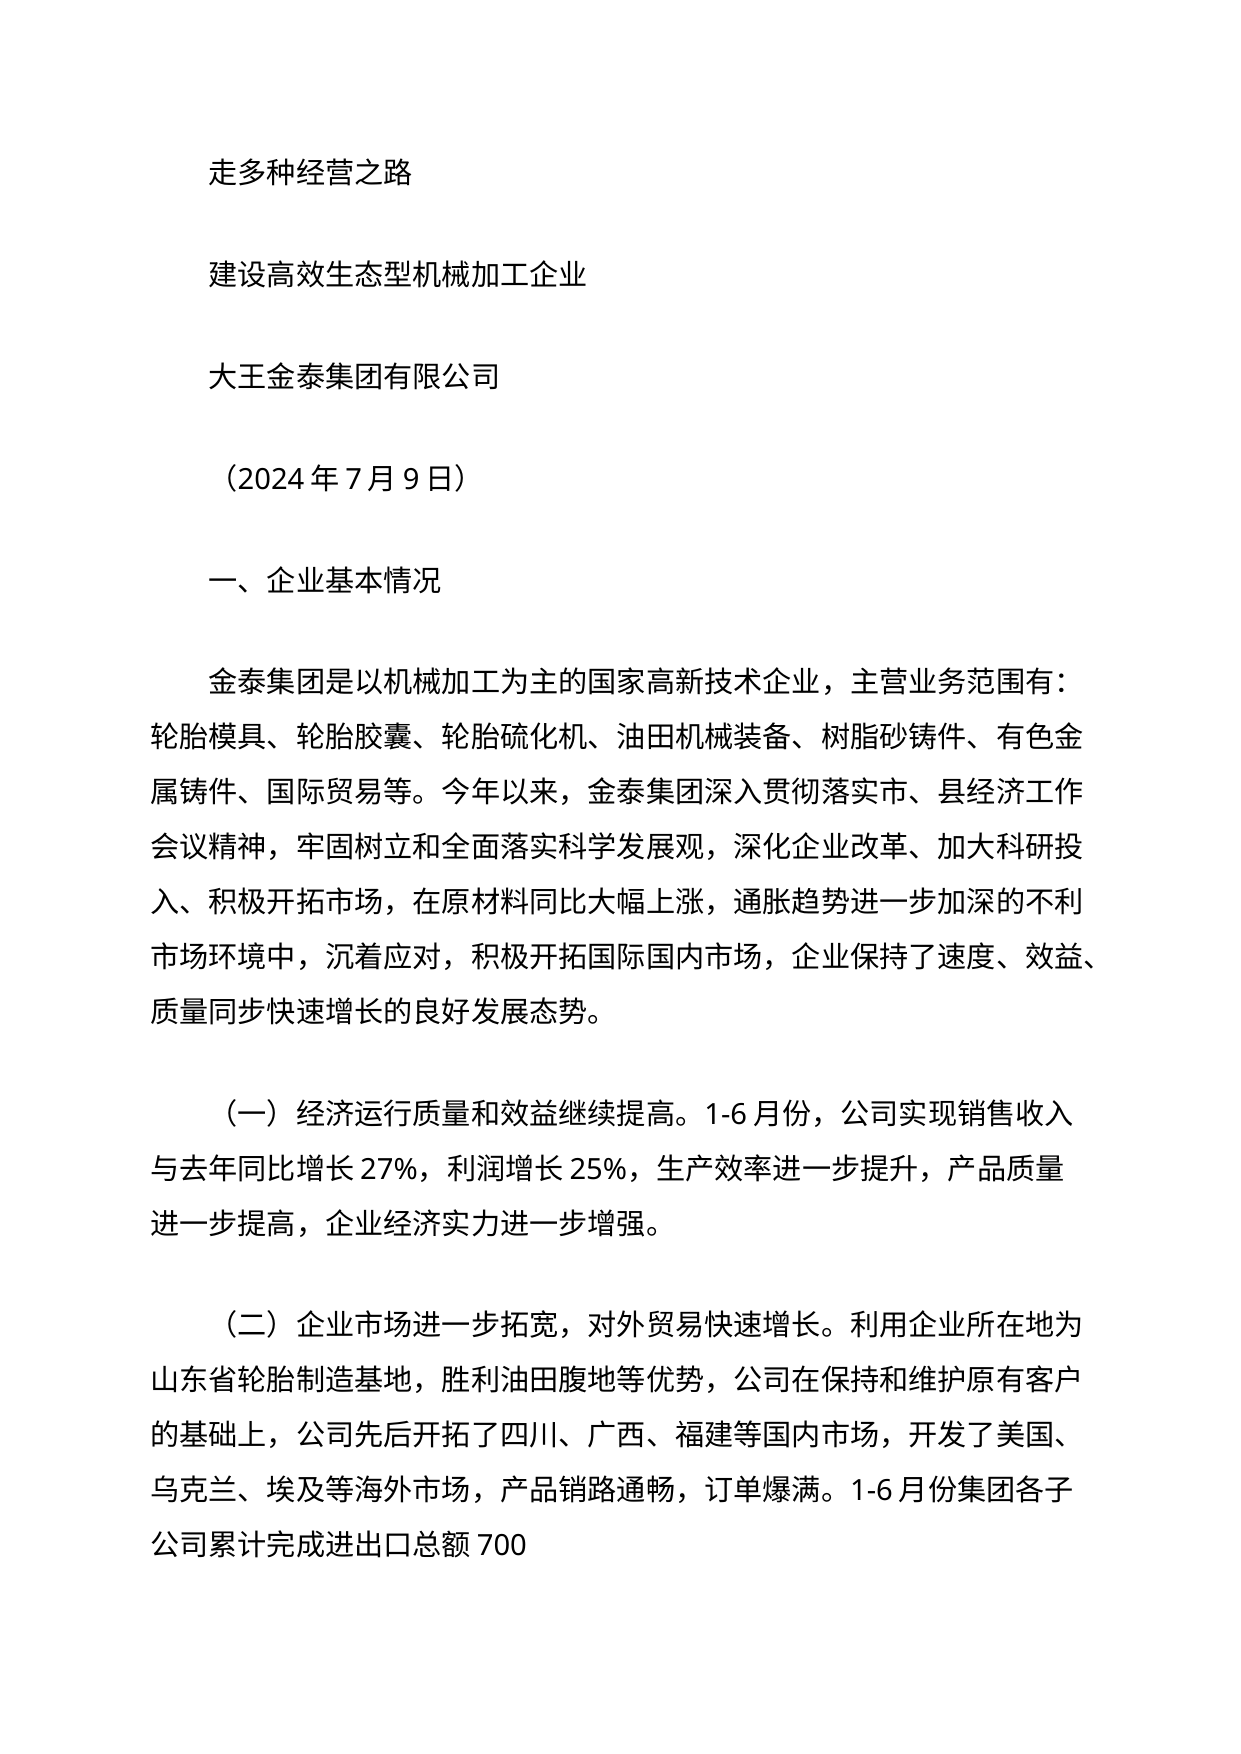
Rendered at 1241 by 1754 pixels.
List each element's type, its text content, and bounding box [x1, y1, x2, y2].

text （2024年7月9日） [150, 455, 1090, 498]
text 建设高效生态型机械加工企业 [150, 252, 1090, 294]
text （一）经济运行质量和效益继续提高。1-6月份，公司实现销售收入与去年同比增长27%，利润增长25%，生产效率进一步提升，产品质量进一步提高，企业经济实力进一步增强。 [150, 1090, 1090, 1242]
text （二）企业市场进一步拓宽，对外贸易快速增长。利用企业所在地为山东省轮胎制造基地，胜利油田腹地等优势，公司在保持和维护原有客户的基础上，公司先后开拓了四川、广西、福建等国内市场，开发了美国、乌克兰、埃及等海外市场，产品销路通畅，订单爆满。1-6月份集团各子公司累计完成进出口总额700 [150, 1302, 1090, 1564]
text 一、企业基本情况 [150, 557, 1090, 599]
text 走多种经营之路 [150, 150, 1090, 192]
text 金泰集团是以机械加工为主的国家高新技术企业，主营业务范围有：轮胎模具、轮胎胶囊、轮胎硫化机、油田机械装备、树脂砂铸件、有色金属铸件、国际贸易等。今年以来，金泰集团深入贯彻落实市、县经济工作会议精神，牢固树立和全面落实科学发展观，深化企业改革、加大科研投入、积极开拓市场，在原材料同比大幅上涨，通胀趋势进一步加深的不利市场环境中，沉着应对，积极开拓国际国内市场，企业保持了速度、效益、质量同步快速增长的良好发展态势。 [150, 659, 1090, 1031]
text 大王金泰集团有限公司 [150, 353, 1090, 396]
